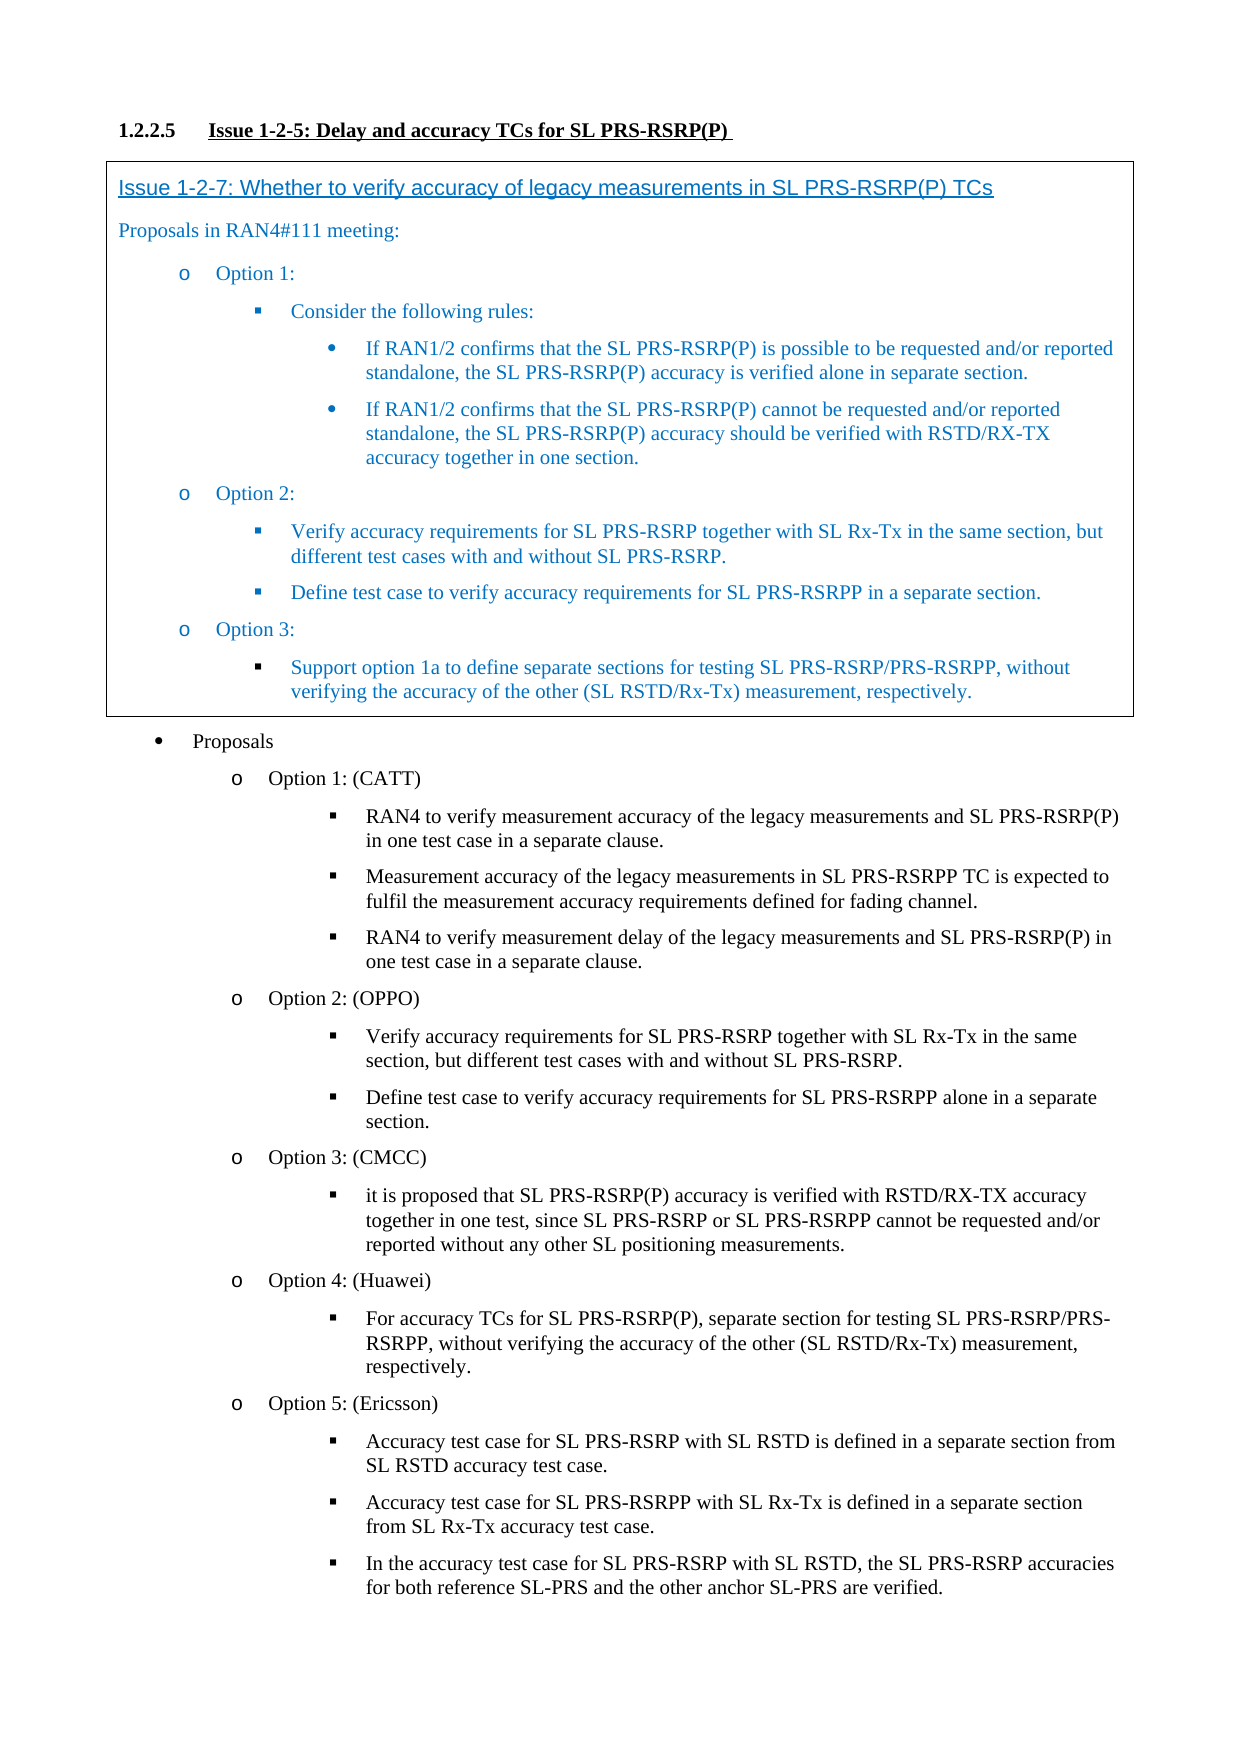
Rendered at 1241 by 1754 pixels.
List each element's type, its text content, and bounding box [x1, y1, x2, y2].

list For accuracy TCs for SL PRS-RSRP(P), separate section for testing SL PRS-RSRP/PRS-RSRPP, without verifying the accuracy of the other (SL RSTD/Rx-Tx) measurement, respectively. [328, 1306, 1122, 1378]
list Option 4: (Huawei) [231, 1268, 1122, 1294]
list it is proposed that SL PRS-RSRP(P) accuracy is verified with RSTD/RX-TX accuracy together in one test, since SL PRS-RSRP or SL PRS-RSRPP cannot be requested and/or reported without any other SL positioning measurements. [328, 1183, 1122, 1256]
list Option 5: (Ericsson) [231, 1391, 1122, 1417]
list Verify accuracy requirements for SL PRS-RSRP together with SL Rx-Tx in the same section, but different test cases with and without SL PRS-RSRP. [328, 1024, 1122, 1072]
table_header Issue 1-2-7: Whether to verify accuracy of legacy measurements in SL PRS-RSRP(P) TCs Proposals in RAN4#111 meeting: Option 1: Consider the following rules: If RAN1/2 confirms that the SL PRS-RSRP(P) is possible to be requested and/or reported standalone, the SL PRS-RSRP(P) accuracy is verified alone in separate section. If RAN1/2 confirms that the SL PRS-RSRP(P) cannot be requested and/or reported standalone, the SL PRS-RSRP(P) accuracy should be verified with RSTD/RX-TX accuracy together in one section. Option 2: Verify accuracy requirements for SL PRS-RSRP together with SL Rx-Tx in the same section, but different test cases with and without SL PRS-RSRP. Define test case to verify accuracy requirements for SL PRS-RSRPP in a separate section. Option 3: Support option 1a to define separate sections for testing SL PRS-RSRP/PRS-RSRPP, without verifying the accuracy of the other (SL RSTD/Rx-Tx) measurement, respectively. [107, 162, 1133, 716]
list Proposals [155, 729, 1122, 753]
list Measurement accuracy of the legacy measurements in SL PRS-RSRPP TC is expected to fulfil the measurement accuracy requirements defined for fading channel. [328, 864, 1122, 913]
list RAN4 to verify measurement accuracy of the legacy measurements and SL PRS-RSRP(P) in one test case in a separate clause. [328, 804, 1122, 852]
list Accuracy test case for SL PRS-RSRPP with SL Rx-Tx is defined in a separate section from SL Rx-Tx accuracy test case. [328, 1490, 1122, 1538]
list RAN4 to verify measurement delay of the legacy measurements and SL PRS-RSRP(P) in one test case in a separate clause. [328, 925, 1122, 973]
list Accuracy test case for SL PRS-RSRP with SL RSTD is defined in a separate section from SL RSTD accuracy test case. [328, 1429, 1122, 1477]
list Option 1: (CATT) [231, 766, 1122, 791]
list Define test case to verify accuracy requirements for SL PRS-RSRPP alone in a separate section. [328, 1084, 1122, 1133]
list Option 2: (OPPO) [231, 986, 1122, 1011]
subtitle Issue 1-2-5: Delay and accuracy TCs for SL PRS-RSRP(P) [118, 118, 1122, 142]
list In the accuracy test case for SL PRS-RSRP with SL RSTD, the SL PRS-RSRP accuracies for both reference SL-PRS and the other anchor SL-PRS are verified. [328, 1551, 1122, 1599]
list Option 3: (CMCC) [231, 1145, 1122, 1171]
